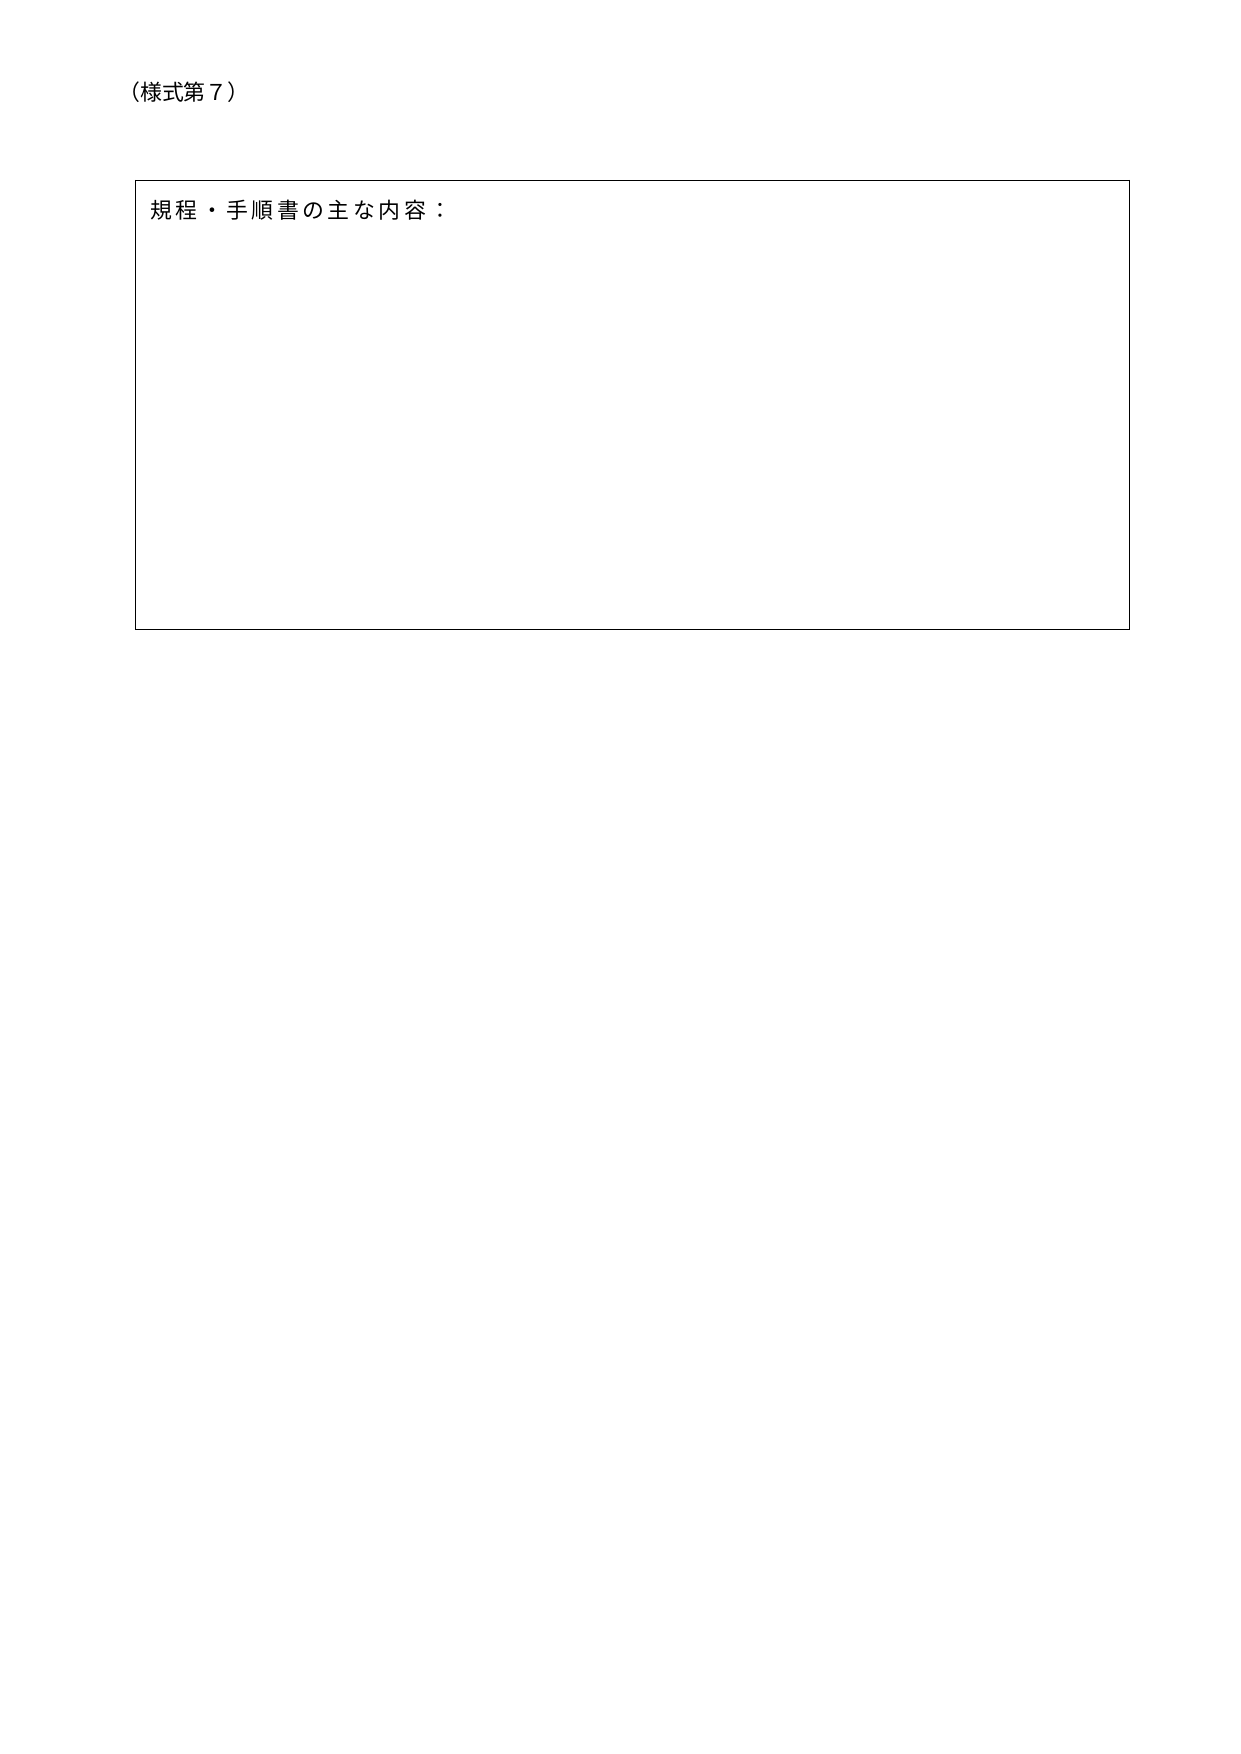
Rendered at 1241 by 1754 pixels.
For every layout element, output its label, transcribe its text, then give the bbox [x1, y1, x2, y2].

table_cell 規程・手順書の主な内容： [136, 181, 1129, 629]
